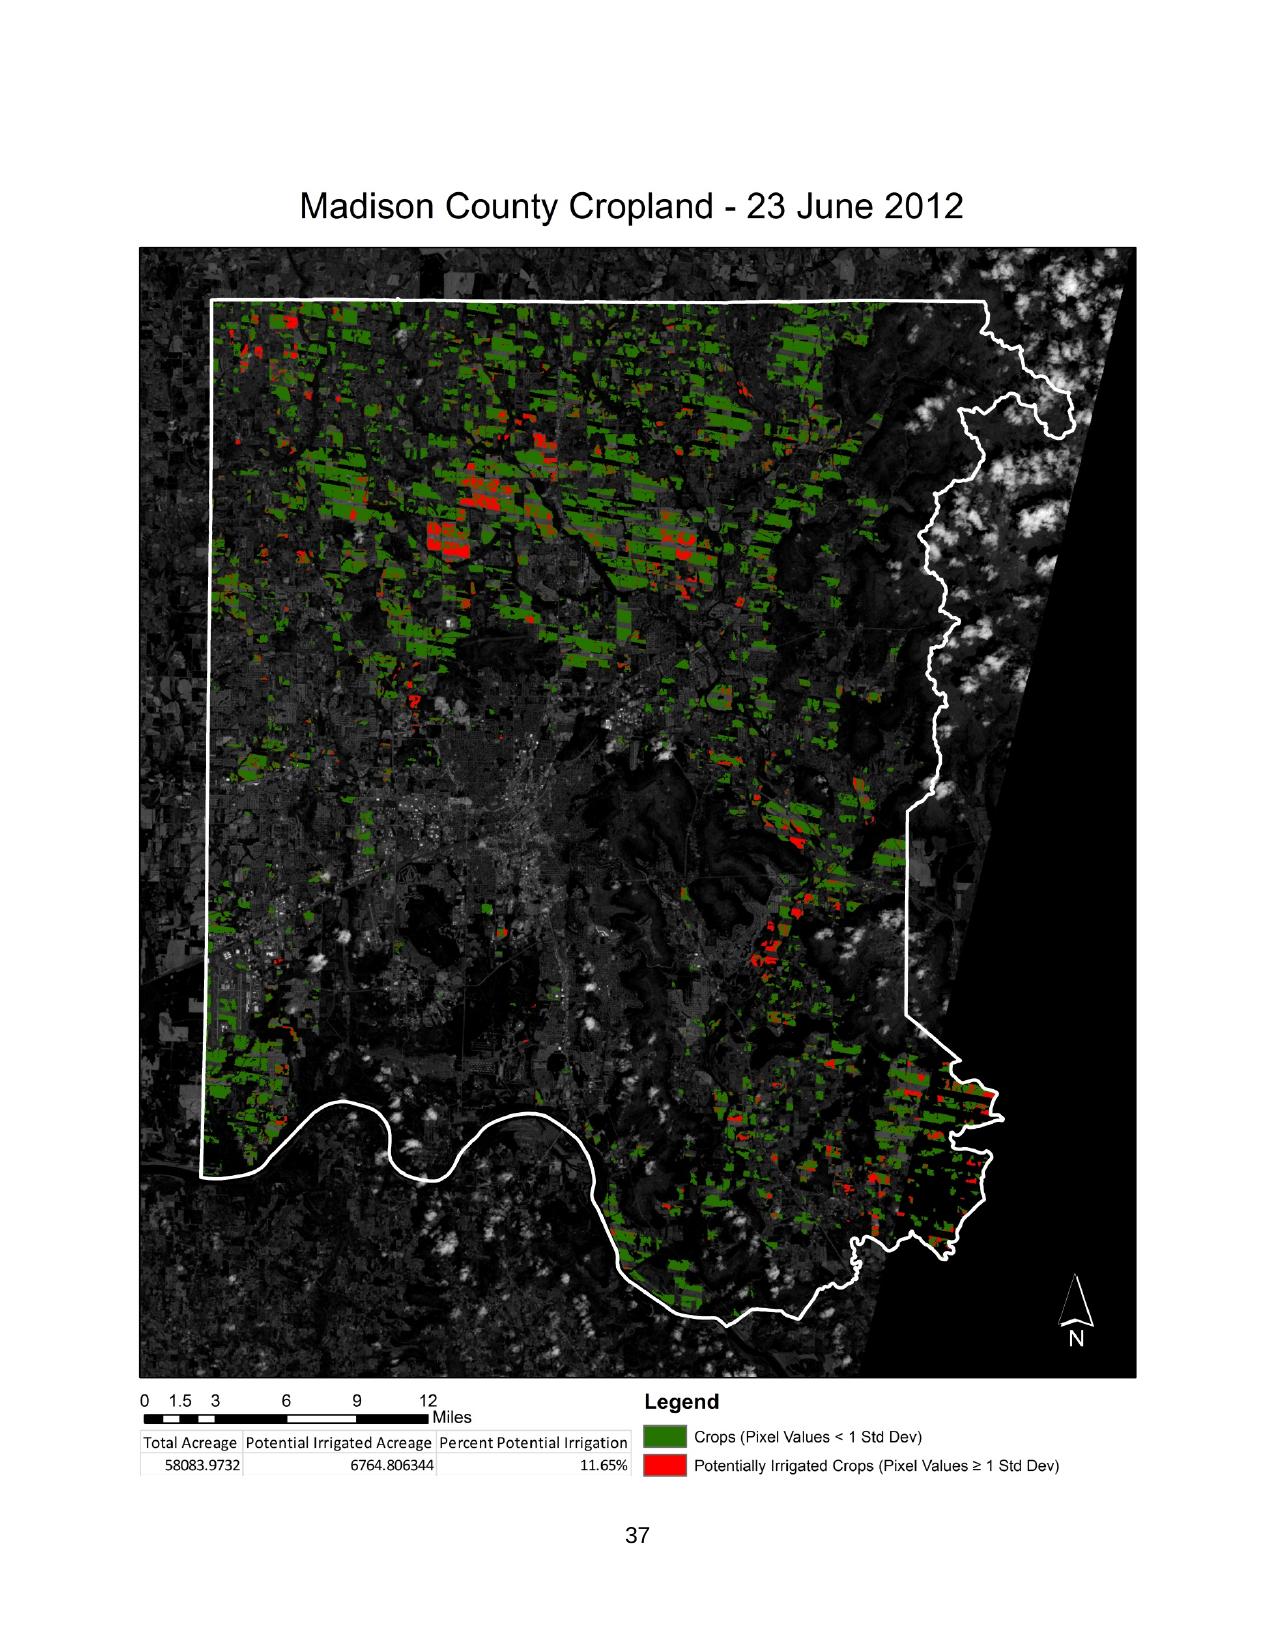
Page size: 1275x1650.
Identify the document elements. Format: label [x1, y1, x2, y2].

picture [116, 150, 1160, 1500]
